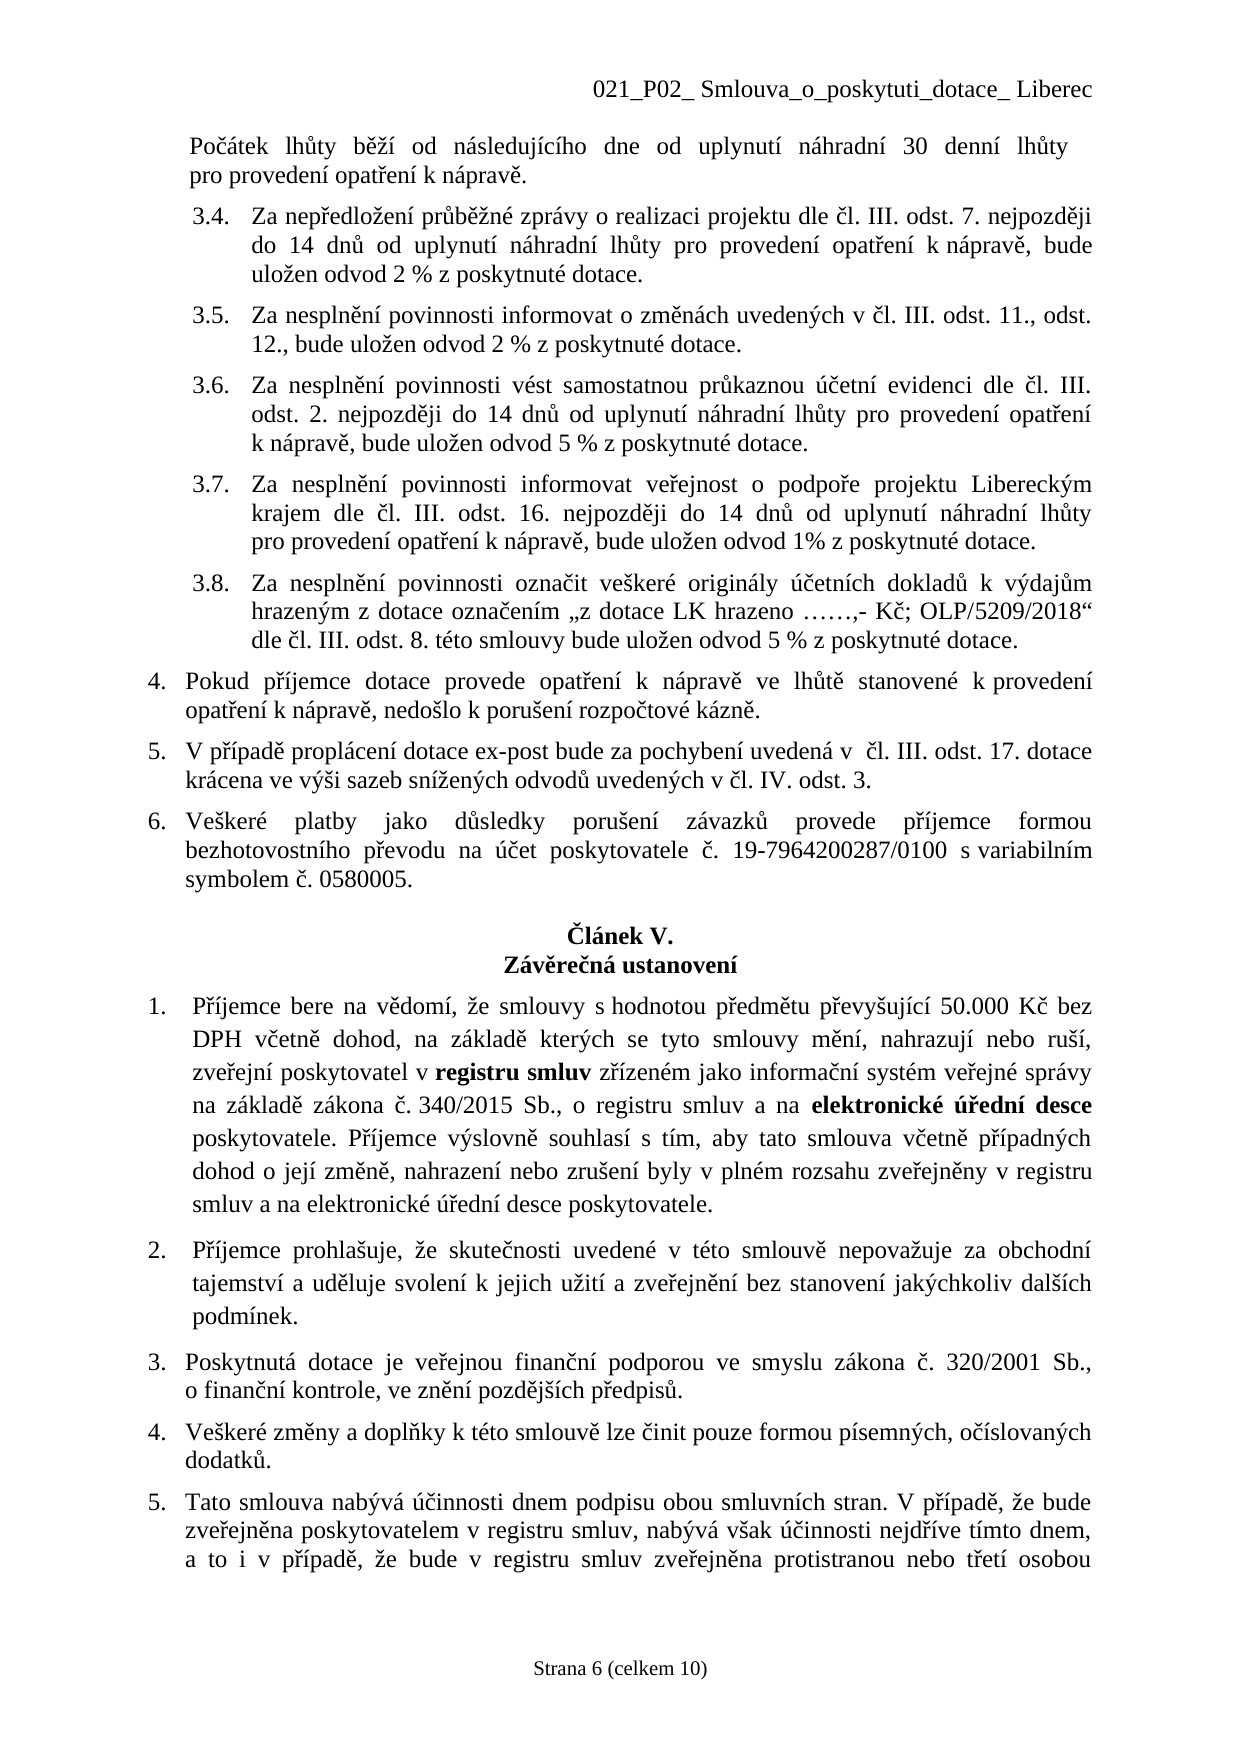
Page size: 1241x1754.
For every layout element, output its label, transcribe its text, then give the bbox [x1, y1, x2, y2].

text Počátek lhůty běží od následujícího dne od uplynutí náhradní 30 denní lhůty pro provedení opatření k nápravě. [189, 131, 1069, 189]
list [148, 1487, 1092, 1573]
list Za nepředložení průběžné zprávy o realizaci projektu dle čl. III. odst. 7. nejpozději do 14 dnů od uplynutí náhradní lhůty pro provedení opatření k nápravě, bude uložen odvod 2 % z poskytnuté dotace. [192, 201, 1092, 288]
list V případě proplácení dotace ex-post bude za pochybení uvedená v čl. III. odst. 17. dotace krácena ve výši sazeb snížených odvodů uvedených v čl. IV. odst. 3. [148, 736, 1092, 794]
list Pokud příjemce dotace provede opatření k nápravě ve lhůtě stanovené k provedení opatření k nápravě, nedošlo k porušení rozpočtové kázně. [148, 666, 1092, 724]
text Článek V. [148, 921, 1092, 950]
list Veškeré změny a doplňky k této smlouvě lze činit pouze formou písemných, očíslovaných dodatků. [148, 1417, 1092, 1474]
list Za nesplnění povinnosti označit veškeré originály účetních dokladů k výdajům hrazeným z dotace označením „z dotace LK hrazeno ……,- Kč; OLP/5209/2018“ dle čl. III. odst. 8. této smlouvy bude uložen odvod 5 % z poskytnuté dotace. [192, 568, 1092, 654]
list Poskytnutá dotace je veřejnou finanční podporou ve smyslu zákona č. 320/2001 Sb., o finanční kontrole, ve znění pozdějších předpisů. [148, 1347, 1092, 1404]
list Příjemce bere na vědomí, že smlouvy s hodnotou předmětu převyšující 50.000 Kč bez DPH včetně dohod, na základě kterých se tyto smlouvy mění, nahrazují nebo ruší, zveřejní poskytovatel v registru smluv zřízeném jako informační systém veřejné správy na základě zákona č. 340/2015 Sb., o registru smluv a na elektronické úřední desce poskytovatele. Příjemce výslovně souhlasí s tím, aby tato smlouva včetně případných dohod o její změně, nahrazení nebo zrušení byly v plném rozsahu zveřejněny v registru smluv a na elektronické úřední desce poskytovatele. [148, 991, 1092, 1218]
list Za nesplnění povinnosti informovat o změnách uvedených v čl. III. odst. 11., odst. 12., bude uložen odvod 2 % z poskytnuté dotace. [192, 300, 1092, 358]
list Příjemce prohlašuje, že skutečnosti uvedené v této smlouvě nepovažuje za obchodní tajemství a uděluje svolení k jejich užití a zveřejnění bez stanovení jakýchkoliv dalších podmínek. [148, 1235, 1092, 1330]
text Závěrečná ustanovení [148, 950, 1092, 979]
list Za nesplnění povinnosti informovat veřejnost o podpoře projektu Libereckým krajem dle čl. III. odst. 16. nejpozději do 14 dnů od uplynutí náhradní lhůty pro provedení opatření k nápravě, bude uložen odvod 1% z poskytnuté dotace. [192, 469, 1092, 555]
list Za nesplnění povinnosti vést samostatnou průkaznou účetní evidenci dle čl. III. odst. 2. nejpozději do 14 dnů od uplynutí náhradní lhůty pro provedení opatření k nápravě, bude uložen odvod 5 % z poskytnuté dotace. [192, 370, 1092, 456]
list Veškeré platby jako důsledky porušení závazků provede příjemce formou bezhotovostního převodu na účet poskytovatele č. 19-7964200287/0100 s variabilním symbolem č. 0580005. [148, 806, 1092, 893]
